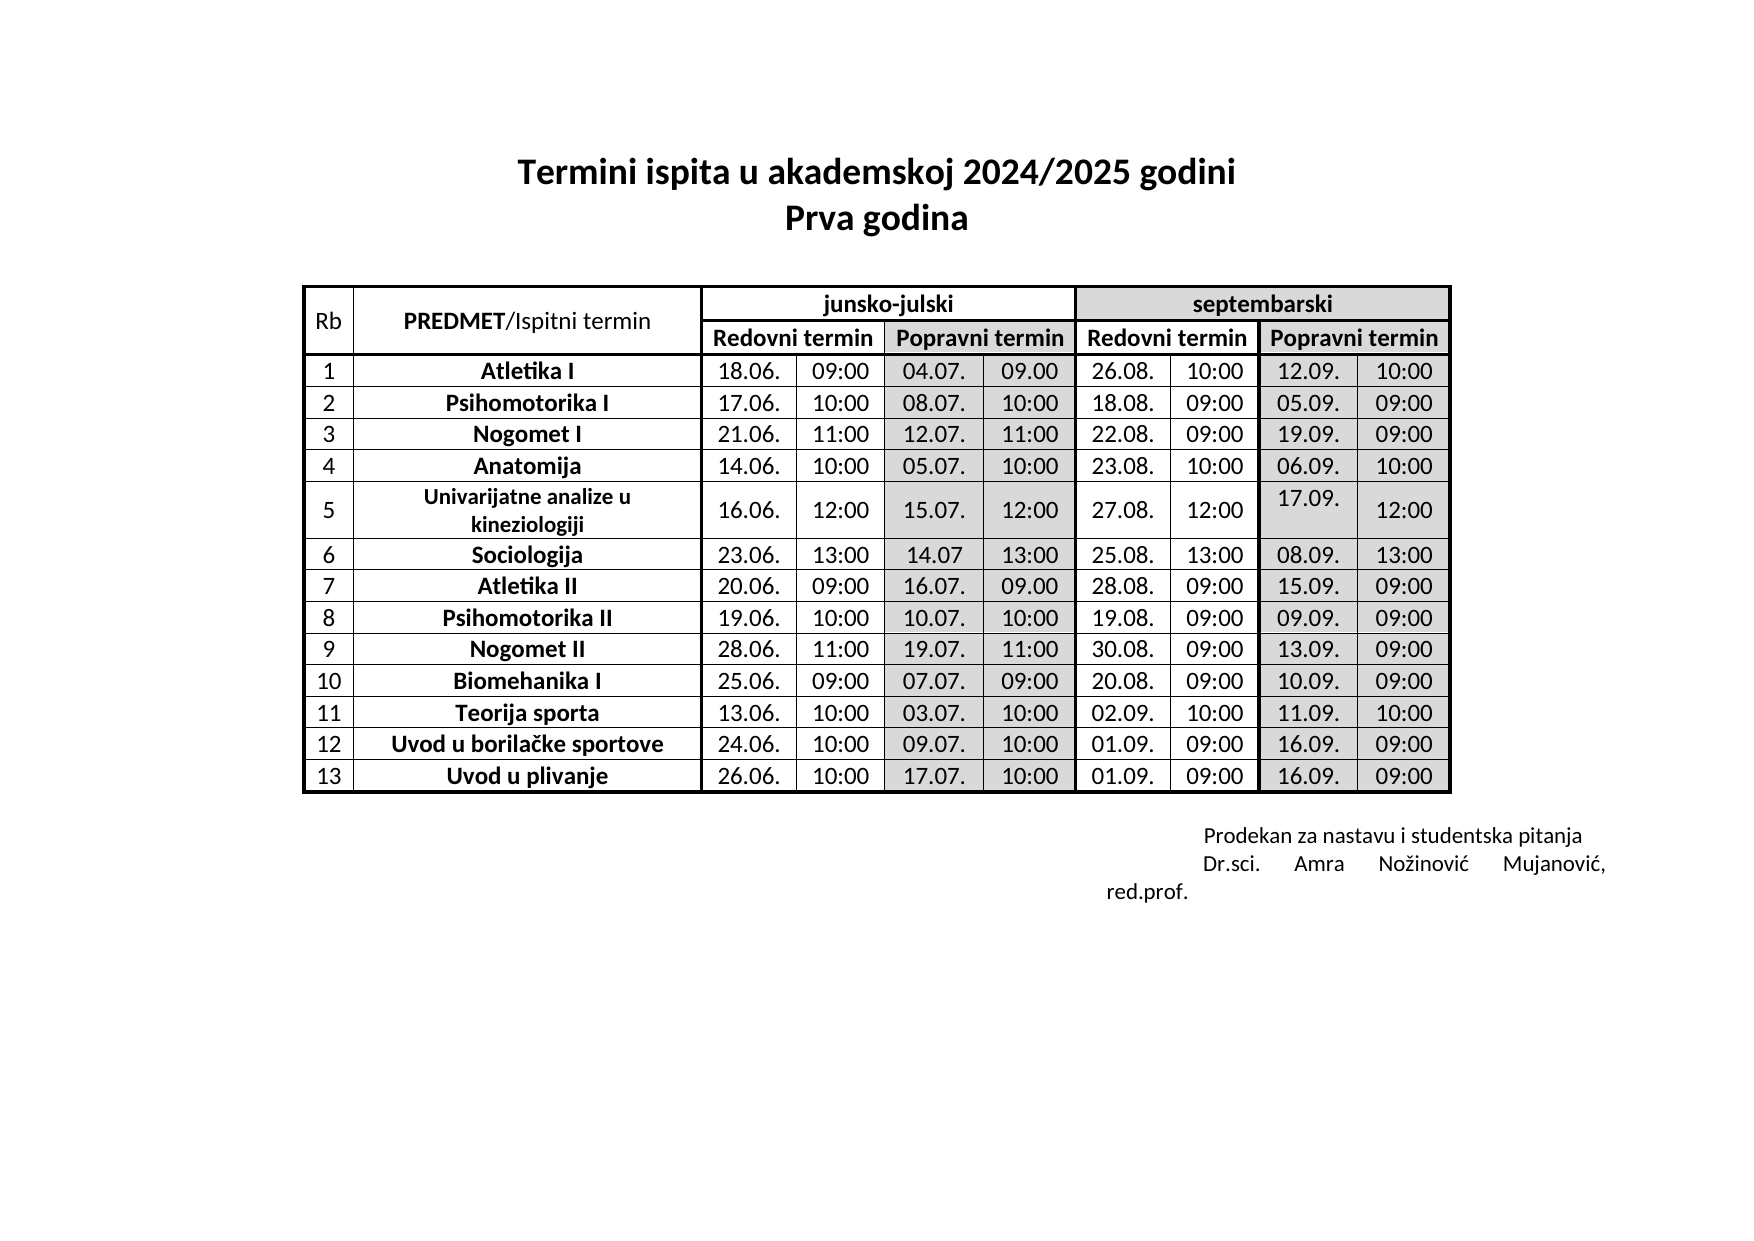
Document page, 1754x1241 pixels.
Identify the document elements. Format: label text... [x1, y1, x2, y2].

table_cell 17.09. [1261, 482, 1357, 538]
table_cell 10:00 [1171, 697, 1257, 727]
table_cell 10:00 [797, 760, 884, 790]
table_cell 27.08. [1077, 482, 1170, 538]
table_cell 1 [306, 356, 353, 386]
table_cell 09:00 [1171, 728, 1257, 759]
table_cell 09:00 [1358, 665, 1448, 696]
table_cell 4 [306, 450, 353, 481]
table_cell Redovni termin [1077, 322, 1257, 352]
text Prodekan za nastavu i studentska pitanja [1106, 821, 1606, 849]
table_cell 16.06. [703, 482, 796, 538]
table_cell 10:00 [984, 728, 1074, 759]
table_cell Uvod u borilačke sportove [354, 728, 700, 759]
text Termini ispita u akademskoj 2024/2025 godini [148, 148, 1606, 193]
table_cell 03.07. [885, 697, 983, 727]
table_cell 10:00 [797, 728, 884, 759]
table_cell 09:00 [1358, 634, 1448, 664]
table_cell 09:00 [1171, 419, 1257, 449]
table_cell 3 [306, 419, 353, 449]
table_cell 15.07. [885, 482, 983, 538]
table_cell 09:00 [1358, 760, 1448, 790]
table_cell 9 [306, 634, 353, 664]
table_cell 11:00 [797, 419, 884, 449]
table_cell 20.08. [1077, 665, 1170, 696]
table_cell 11:00 [984, 634, 1074, 664]
table_header septembarski [1077, 288, 1448, 319]
table_header Rb [306, 288, 353, 352]
table_cell 26.08. [1077, 356, 1170, 386]
table_cell Biomehanika I [354, 665, 700, 696]
table_cell Nogomet II [354, 634, 700, 664]
table_cell 10:00 [984, 387, 1074, 418]
table_cell 25.08. [1077, 539, 1170, 569]
table_cell 22.08. [1077, 419, 1170, 449]
table_cell 13.06. [703, 697, 796, 727]
table_cell 11.09. [1261, 697, 1357, 727]
table_cell 20.06. [703, 570, 796, 601]
table_cell 19.09. [1261, 419, 1357, 449]
table_cell 19.07. [885, 634, 983, 664]
table_cell 12:00 [984, 482, 1074, 538]
table_cell 09:00 [1358, 728, 1448, 759]
table_cell 19.06. [703, 602, 796, 632]
table_header junsko-julski [703, 288, 1074, 319]
table_cell 10:00 [797, 602, 884, 632]
table_cell 01.09. [1077, 728, 1170, 759]
table_cell 8 [306, 602, 353, 632]
table_cell 09:00 [1358, 387, 1448, 418]
table_cell 09.09. [1261, 602, 1357, 632]
table_cell Psihomotorika I [354, 387, 700, 418]
table_cell 10:00 [797, 450, 884, 481]
table_cell 10:00 [1358, 697, 1448, 727]
table_cell Sociologija [354, 539, 700, 569]
table_cell 05.07. [885, 450, 983, 481]
table_cell 13:00 [1171, 539, 1257, 569]
table_cell 21.06. [703, 419, 796, 449]
table_cell 13 [306, 760, 353, 790]
table_cell 09:00 [1171, 387, 1257, 418]
table_cell 23.08. [1077, 450, 1170, 481]
table_cell Psihomotorika II [354, 602, 700, 632]
table_cell 10:00 [797, 387, 884, 418]
table_cell 28.06. [703, 634, 796, 664]
table_cell 10 [306, 665, 353, 696]
table_cell 16.09. [1261, 760, 1357, 790]
table_cell 06.09. [1261, 450, 1357, 481]
table_cell 09:00 [1171, 634, 1257, 664]
table_cell 13:00 [1358, 539, 1448, 569]
table_cell 16.09. [1261, 728, 1357, 759]
table_cell 10:00 [984, 760, 1074, 790]
table_cell 11:00 [984, 419, 1074, 449]
table_cell 19.08. [1077, 602, 1170, 632]
table_cell 10:00 [1171, 450, 1257, 481]
table_cell 09:00 [797, 665, 884, 696]
table_cell 09:00 [1358, 419, 1448, 449]
table_cell 12:00 [1171, 482, 1257, 538]
table_cell 7 [306, 570, 353, 601]
table_cell Anatomija [354, 450, 700, 481]
table_cell 12:00 [797, 482, 884, 538]
table_cell 09:00 [797, 356, 884, 386]
table_cell Uvod u plivanje [354, 760, 700, 790]
table_cell 12 [306, 728, 353, 759]
table_cell Popravni termin [885, 322, 1074, 352]
table_cell 25.06. [703, 665, 796, 696]
text Dr.sci. Amra Nožinović Mujanović, red.prof. [1106, 849, 1606, 906]
table_cell 23.06. [703, 539, 796, 569]
table_cell 09.07. [885, 728, 983, 759]
table_cell 13:00 [797, 539, 884, 569]
table_cell 17.07. [885, 760, 983, 790]
table_cell Atletika II [354, 570, 700, 601]
table_cell 09:00 [1171, 760, 1257, 790]
table_cell 13.09. [1261, 634, 1357, 664]
table_cell 16.07. [885, 570, 983, 601]
table_cell 6 [306, 539, 353, 569]
table_cell 12.07. [885, 419, 983, 449]
table_cell 12:00 [1358, 482, 1448, 538]
text Prva godina [148, 193, 1606, 239]
table_cell Redovni termin [703, 322, 884, 352]
table_cell 09:00 [1358, 570, 1448, 601]
table_cell 14.06. [703, 450, 796, 481]
table_cell 10:00 [984, 697, 1074, 727]
table_cell 02.09. [1077, 697, 1170, 727]
table_cell 17.06. [703, 387, 796, 418]
table_cell Teorija sporta [354, 697, 700, 727]
table_cell 10:00 [1171, 356, 1257, 386]
table_cell 09.00 [984, 570, 1074, 601]
table_cell 04.07. [885, 356, 983, 386]
table_cell 09:00 [1171, 665, 1257, 696]
table_cell 10.07. [885, 602, 983, 632]
table_cell 10:00 [984, 602, 1074, 632]
table_cell 07.07. [885, 665, 983, 696]
table_cell 11:00 [797, 634, 884, 664]
table_cell 26.06. [703, 760, 796, 790]
table_cell 09:00 [1171, 602, 1257, 632]
table_cell 2 [306, 387, 353, 418]
table_cell 10:00 [984, 450, 1074, 481]
table_cell Univarijatne analize u kineziologiji [354, 482, 700, 538]
table_cell 05.09. [1261, 387, 1357, 418]
table_cell 14.07 [885, 539, 983, 569]
table_cell 09:00 [1171, 570, 1257, 601]
table_cell 10.09. [1261, 665, 1357, 696]
table_cell 08.09. [1261, 539, 1357, 569]
table_cell Nogomet I [354, 419, 700, 449]
table_cell 09:00 [797, 570, 884, 601]
table_cell 11 [306, 697, 353, 727]
table_cell 12.09. [1261, 356, 1357, 386]
table_cell 15.09. [1261, 570, 1357, 601]
table_cell Popravni termin [1261, 322, 1448, 352]
table_cell 18.08. [1077, 387, 1170, 418]
table_cell 09:00 [1358, 602, 1448, 632]
table_cell 09.00 [984, 356, 1074, 386]
table_header PREDMET/Ispitni termin [354, 288, 700, 352]
table_cell 09:00 [984, 665, 1074, 696]
table_cell 24.06. [703, 728, 796, 759]
table_cell 10:00 [1358, 450, 1448, 481]
table_cell 28.08. [1077, 570, 1170, 601]
table_cell 5 [306, 482, 353, 538]
table_cell 13:00 [984, 539, 1074, 569]
table_cell 30.08. [1077, 634, 1170, 664]
table_cell 18.06. [703, 356, 796, 386]
table_cell 10:00 [797, 697, 884, 727]
table_cell 10:00 [1358, 356, 1448, 386]
table_cell 01.09. [1077, 760, 1170, 790]
table_cell 08.07. [885, 387, 983, 418]
table_cell Atletika I [354, 356, 700, 386]
